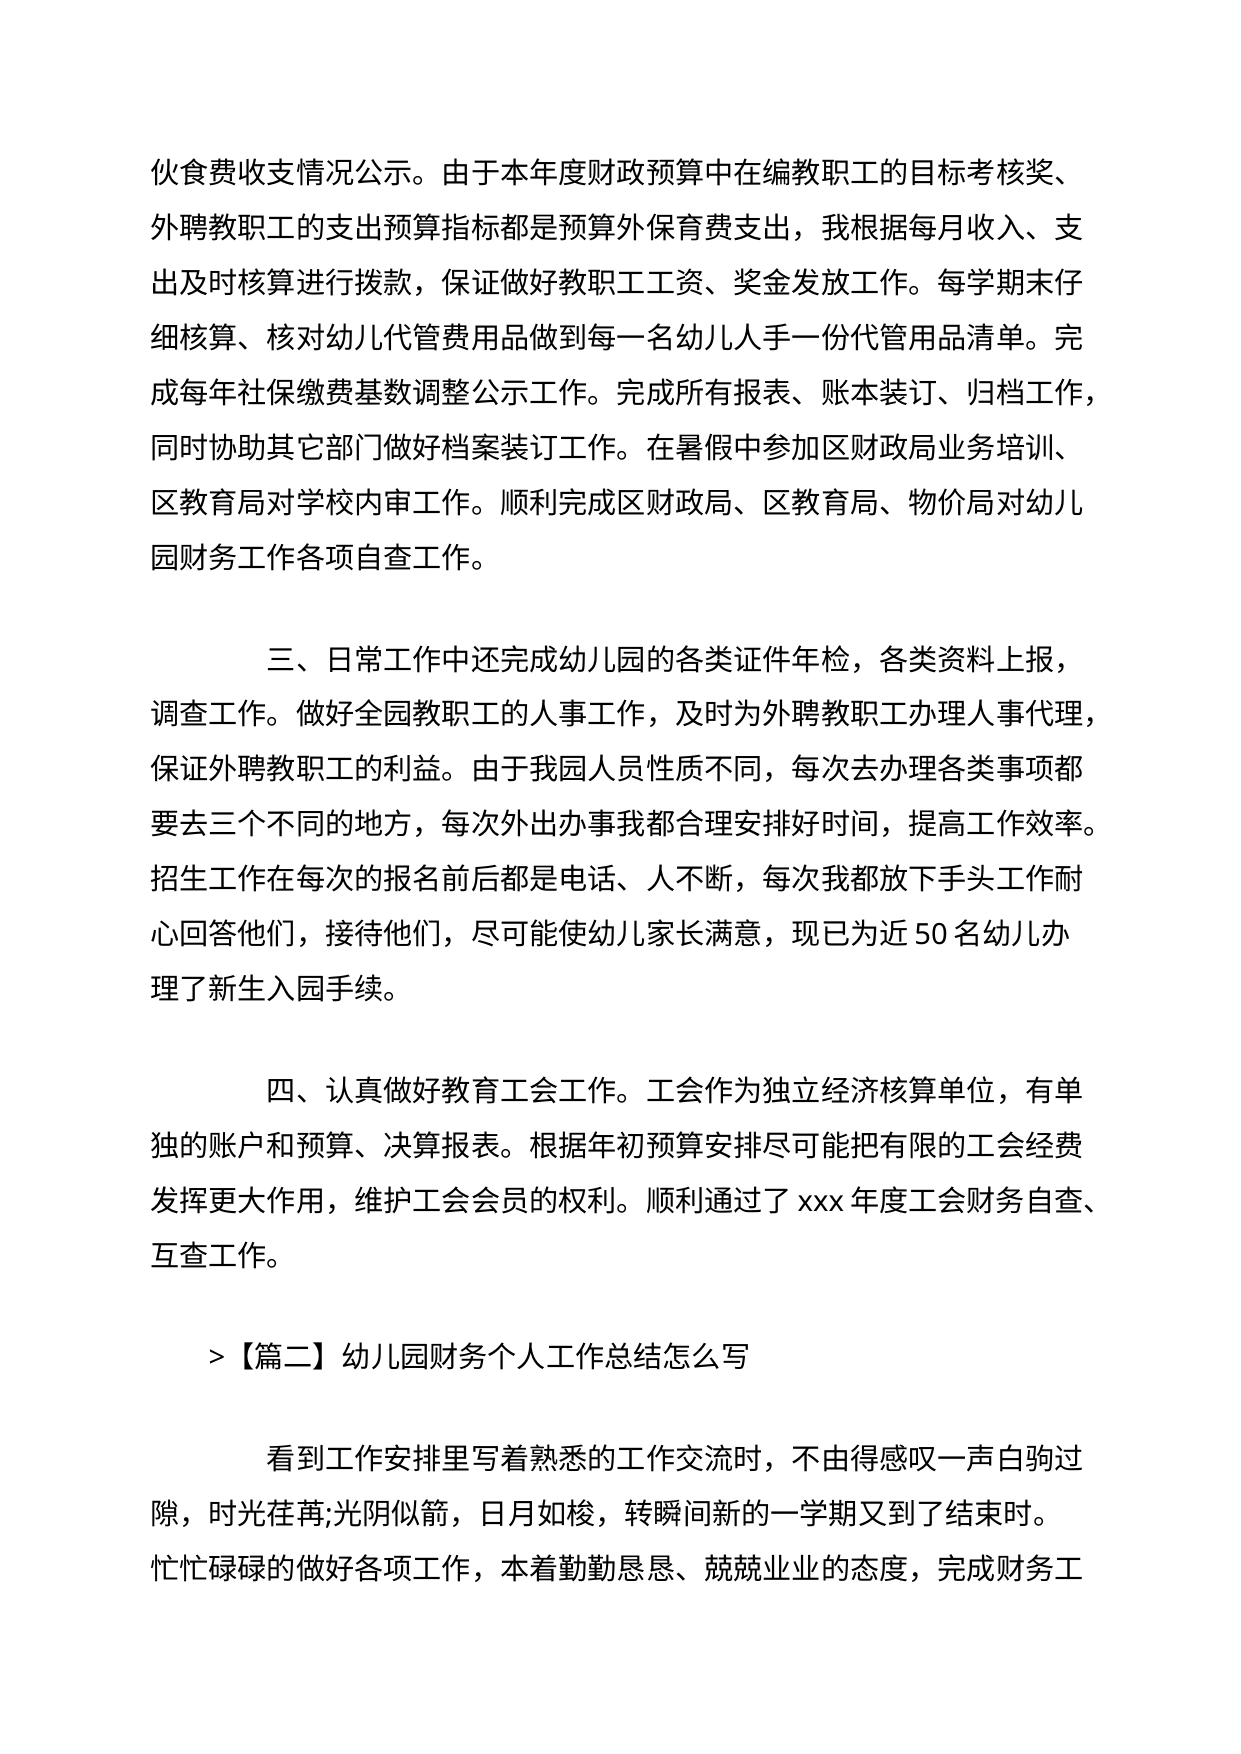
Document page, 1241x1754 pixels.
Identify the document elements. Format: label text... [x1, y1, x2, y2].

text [150, 1436, 1090, 1588]
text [150, 150, 1090, 577]
text 四、认真做好教育工会工作。工会作为独立经济核算单位，有单独的账户和预算、决算报表。根据年初预算安排尽可能把有限的工会经费发挥更大作用，维护工会会员的权利。顺利通过了xxx年度工会财务自查、互查工作。 [150, 1067, 1090, 1274]
text >【篇二】幼儿园财务个人工作总结怎么写 [150, 1334, 1090, 1376]
text 三、日常工作中还完成幼儿园的各类证件年检，各类资料上报，调查工作。做好全园教职工的人事工作，及时为外聘教职工办理人事代理，保证外聘教职工的利益。由于我园人员性质不同，每次去办理各类事项都要去三个不同的地方，每次外出办事我都合理安排好时间，提高工作效率。招生工作在每次的报名前后都是电话、人不断，每次我都放下手头工作耐心回答他们，接待他们，尽可能使幼儿家长满意，现已为近50名幼儿办理了新生入园手续。 [150, 636, 1090, 1008]
